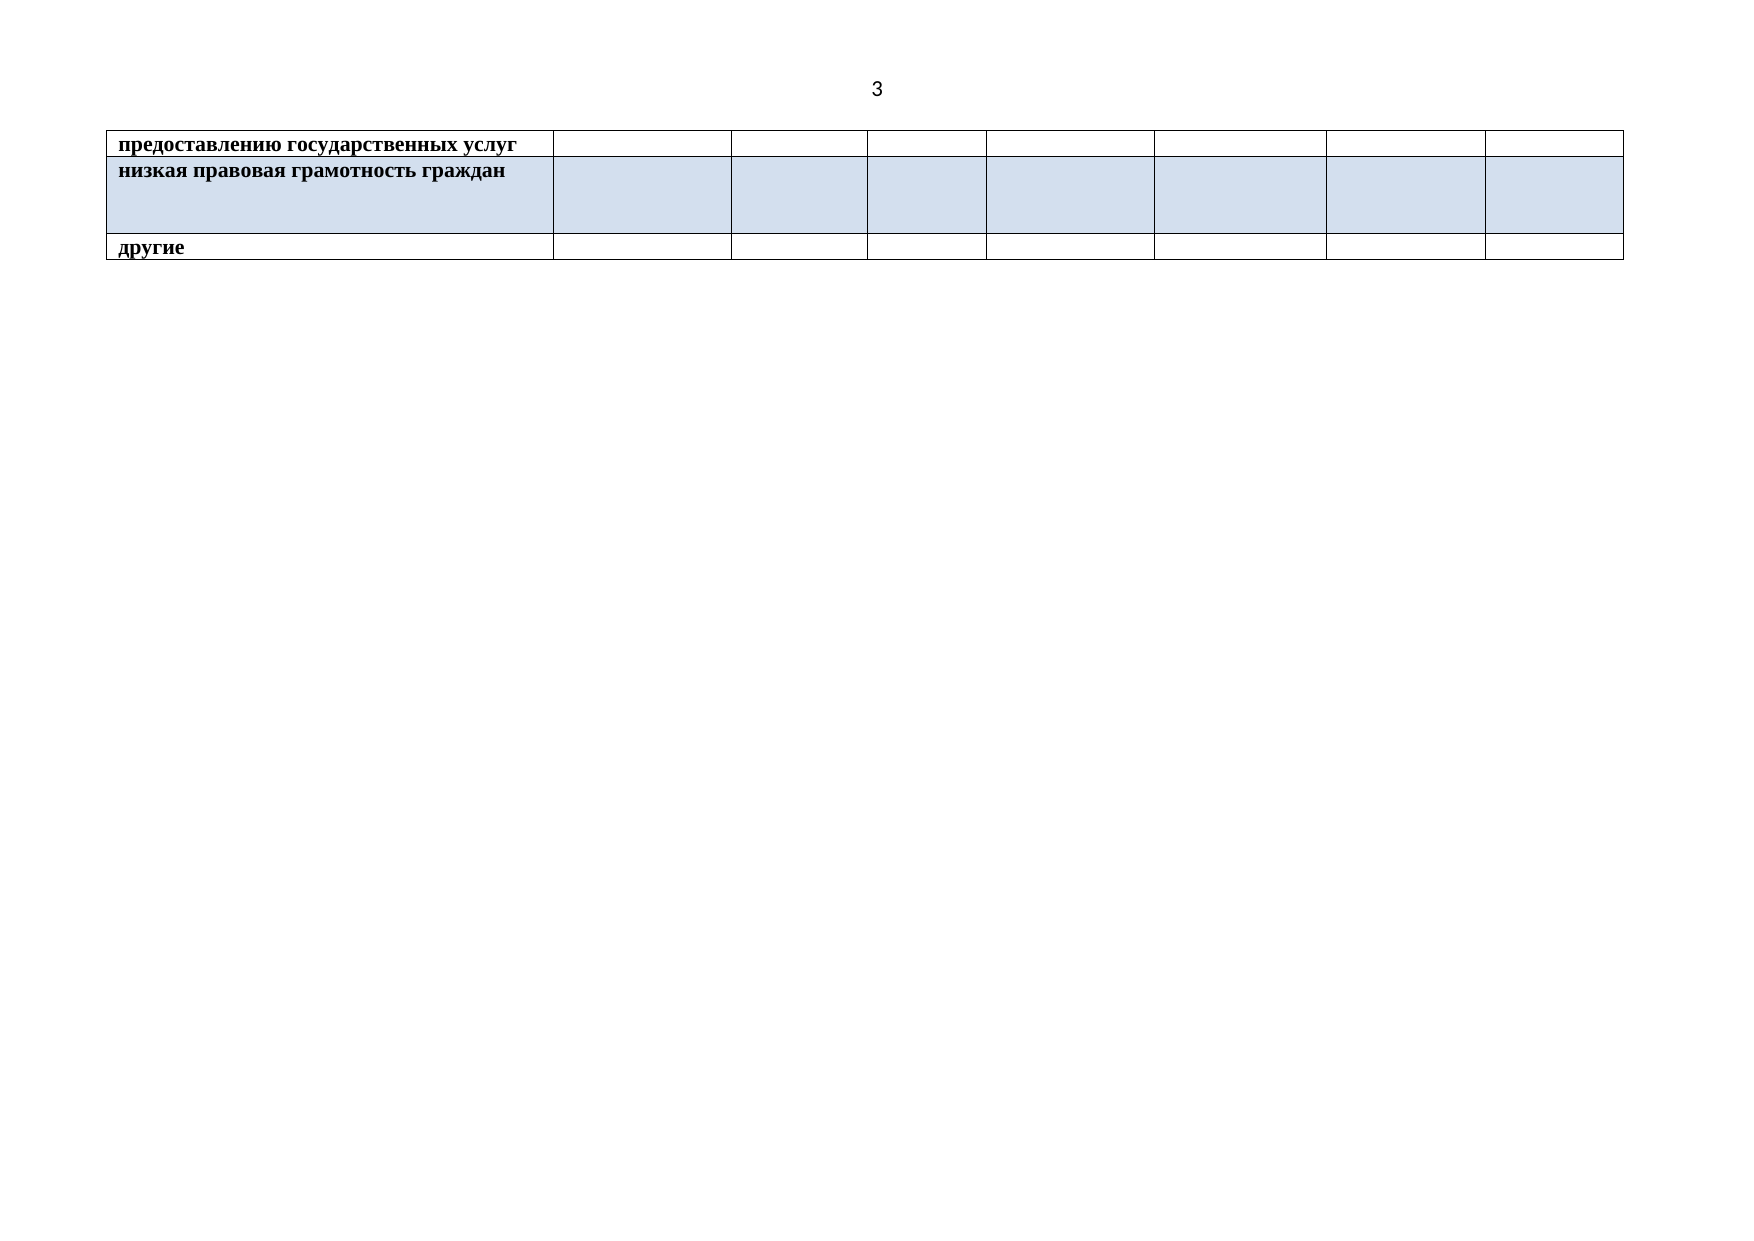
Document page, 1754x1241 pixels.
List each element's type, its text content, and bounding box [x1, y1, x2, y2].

table_cell [732, 234, 867, 259]
table_cell [1155, 234, 1326, 259]
table_cell [987, 234, 1154, 259]
table_cell [732, 131, 867, 156]
table_cell [554, 234, 731, 259]
table_cell [868, 234, 986, 259]
table_cell [1486, 157, 1623, 233]
table_cell [987, 131, 1154, 156]
table_cell [1486, 234, 1623, 259]
table_cell [554, 131, 731, 156]
table_cell [987, 157, 1154, 233]
table_cell [554, 157, 731, 233]
table_cell [1486, 131, 1623, 156]
table_cell другие [107, 234, 553, 259]
table_cell [1327, 131, 1485, 156]
table_cell низкая правовая грамотность граждан [107, 157, 553, 233]
table_cell [1155, 131, 1326, 156]
table_cell [1327, 234, 1485, 259]
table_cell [107, 131, 553, 156]
table_cell [732, 157, 867, 233]
table_cell [868, 131, 986, 156]
table_cell [1327, 157, 1485, 233]
table_cell [1155, 157, 1326, 233]
table_cell [868, 157, 986, 233]
